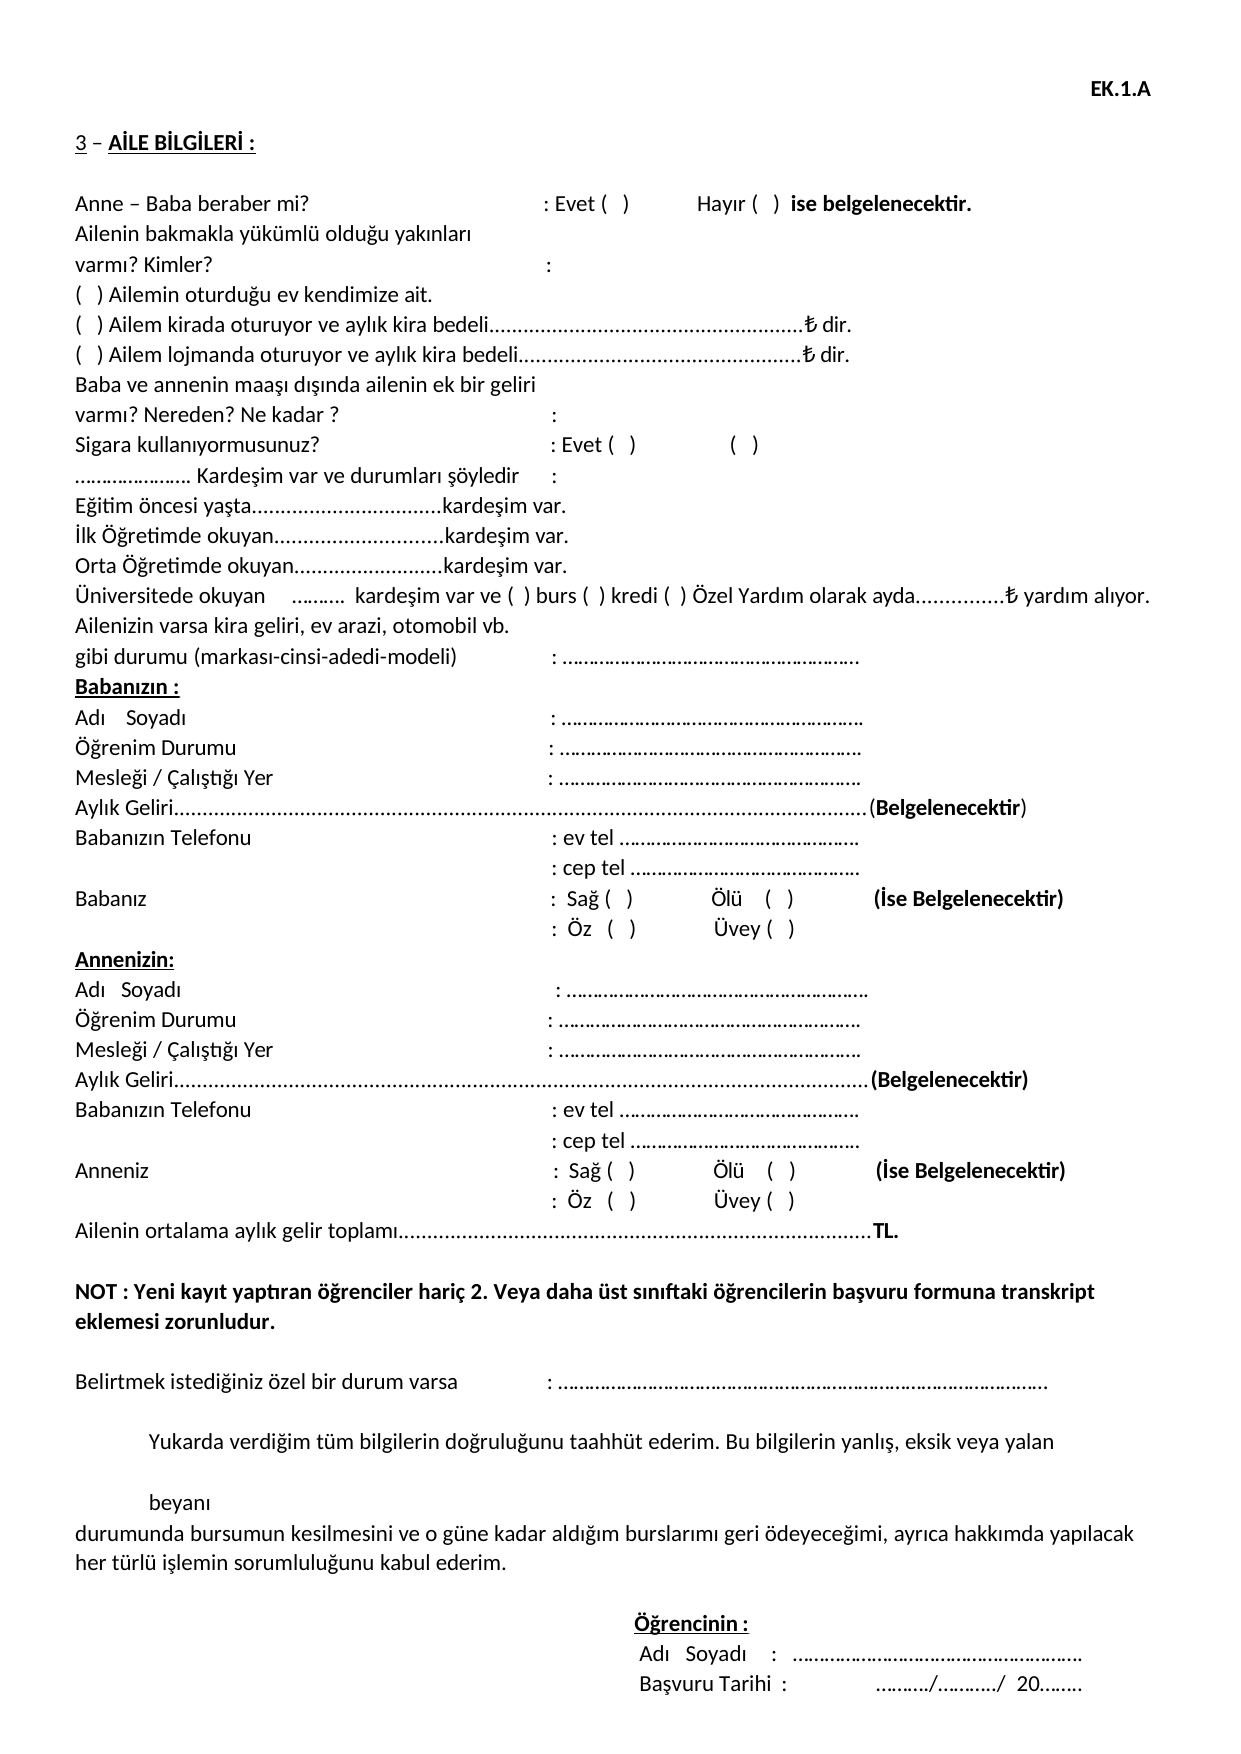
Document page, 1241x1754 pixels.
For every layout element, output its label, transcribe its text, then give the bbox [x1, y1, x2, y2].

text : cep tel …………………………………….. [551, 1126, 1152, 1154]
text ( ) Ailem lojmanda oturuyor ve aylık kira bedeli ₺ dir. [75, 340, 1152, 368]
text Mesleği / Çalıştığı Yer : …………………………………………………. [75, 1035, 1152, 1063]
subtitle NOT : Yeni kayıt yaptıran öğrenciler hariç 2. Veya daha üst sınıftaki öğrencilerin başvuru formuna transkript eklemesi zorunludur. [75, 1277, 1152, 1335]
list – AİLE BİLGİLERİ : [75, 128, 1152, 156]
text Baba ve annenin maaşı dışında ailenin ek bir geliri varmı? Nereden? Ne kadar ? : [75, 370, 558, 429]
text Üniversitede okuyan ………. kardeşim var ve ( ) burs ( ) kredi ( ) Özel Yardım olarak ayda ₺ yardım alıyor. [75, 581, 1152, 609]
text Öğrenim Durumu : …………………………………………………. [75, 733, 1152, 761]
text ( ) Ailemin oturduğu ev kendimize ait. [75, 280, 1152, 308]
text Babanızın Telefonu : ev tel ………………………………………. [75, 823, 1152, 851]
text Belirtmek istediğiniz özel bir durum varsa : ………………………………………………………………………………… Yukarda verdiğim tüm bilgilerin doğruluğunu taahhüt ederim. Bu bilgilerin yanlış, eksik veya yalan beyanı [75, 1341, 1122, 1522]
subtitle Öğrencinin : [634, 1609, 1152, 1637]
text Anneniz : Sağ ( ) Ölü ( ) (İse Belgelenecektir) [75, 1156, 1152, 1184]
text ( ) Ailem kirada oturuyor ve aylık kira bedeli ₺ dir. [75, 310, 1152, 338]
text gibi durumu (markası-cinsi-adedi-modeli) : ………………………………………………… [75, 642, 1152, 670]
text Eğitim öncesi yaşta kardeşim var. [75, 491, 1152, 519]
text Adı Soyadı : …………………………………………………. [75, 703, 1152, 731]
text Ailenin ortalama aylık gelir toplamı TL. [75, 1217, 1152, 1245]
text Babanız : Sağ ( ) Ölü ( ) (İse Belgelenecektir) [75, 884, 1152, 912]
text Öğrenim Durumu : …………………………………………………. [75, 1005, 1152, 1033]
subtitle Annenizin: [75, 945, 1152, 973]
text İlk Öğretimde okuyan kardeşim var. [75, 521, 1152, 549]
text …………………. Kardeşim var ve durumları şöyledir : [75, 461, 1152, 489]
text Babanızın Telefonu : ev tel ………………………………………. [75, 1095, 1152, 1123]
text varmı? Kimler? : [75, 250, 1152, 278]
subtitle Babanızın : [75, 672, 1152, 700]
text Aylık Geliri (Belgelenecektir) [75, 793, 1152, 821]
text Anne – Baba beraber mi? : Evet ( ) Hayır ( ) ise belgelenecektir. [75, 189, 1152, 217]
text Sigara kullanıyormusunuz? : Evet ( ) ( ) [75, 431, 1152, 458]
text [639, 1639, 1083, 1697]
text Adı Soyadı : …………………………………………………. [75, 975, 1152, 1003]
text her türlü işlemin sorumluluğunu kabul ederim. [75, 1548, 1152, 1576]
text Ailenin bakmakla yükümlü olduğu yakınları [75, 219, 1152, 248]
text Ailenizin varsa kira geliri, ev arazi, otomobil vb. [75, 612, 1152, 640]
text : Öz ( ) Üvey ( ) [551, 1187, 1152, 1215]
text : cep tel …………………………………….. [551, 853, 1152, 882]
text : Öz ( ) Üvey ( ) [551, 914, 1152, 942]
text Aylık Geliri (Belgelenecektir) [75, 1065, 1152, 1093]
text Mesleği / Çalıştığı Yer : …………………………………………………. [75, 763, 1152, 791]
text Orta Öğretimde okuyan kardeşim var. [75, 551, 1152, 579]
text durumunda bursumun kesilmesini ve o güne kadar aldığım burslarımı geri ödeyeceğimi, ayrıca hakkımda yapılacak [75, 1522, 1152, 1546]
